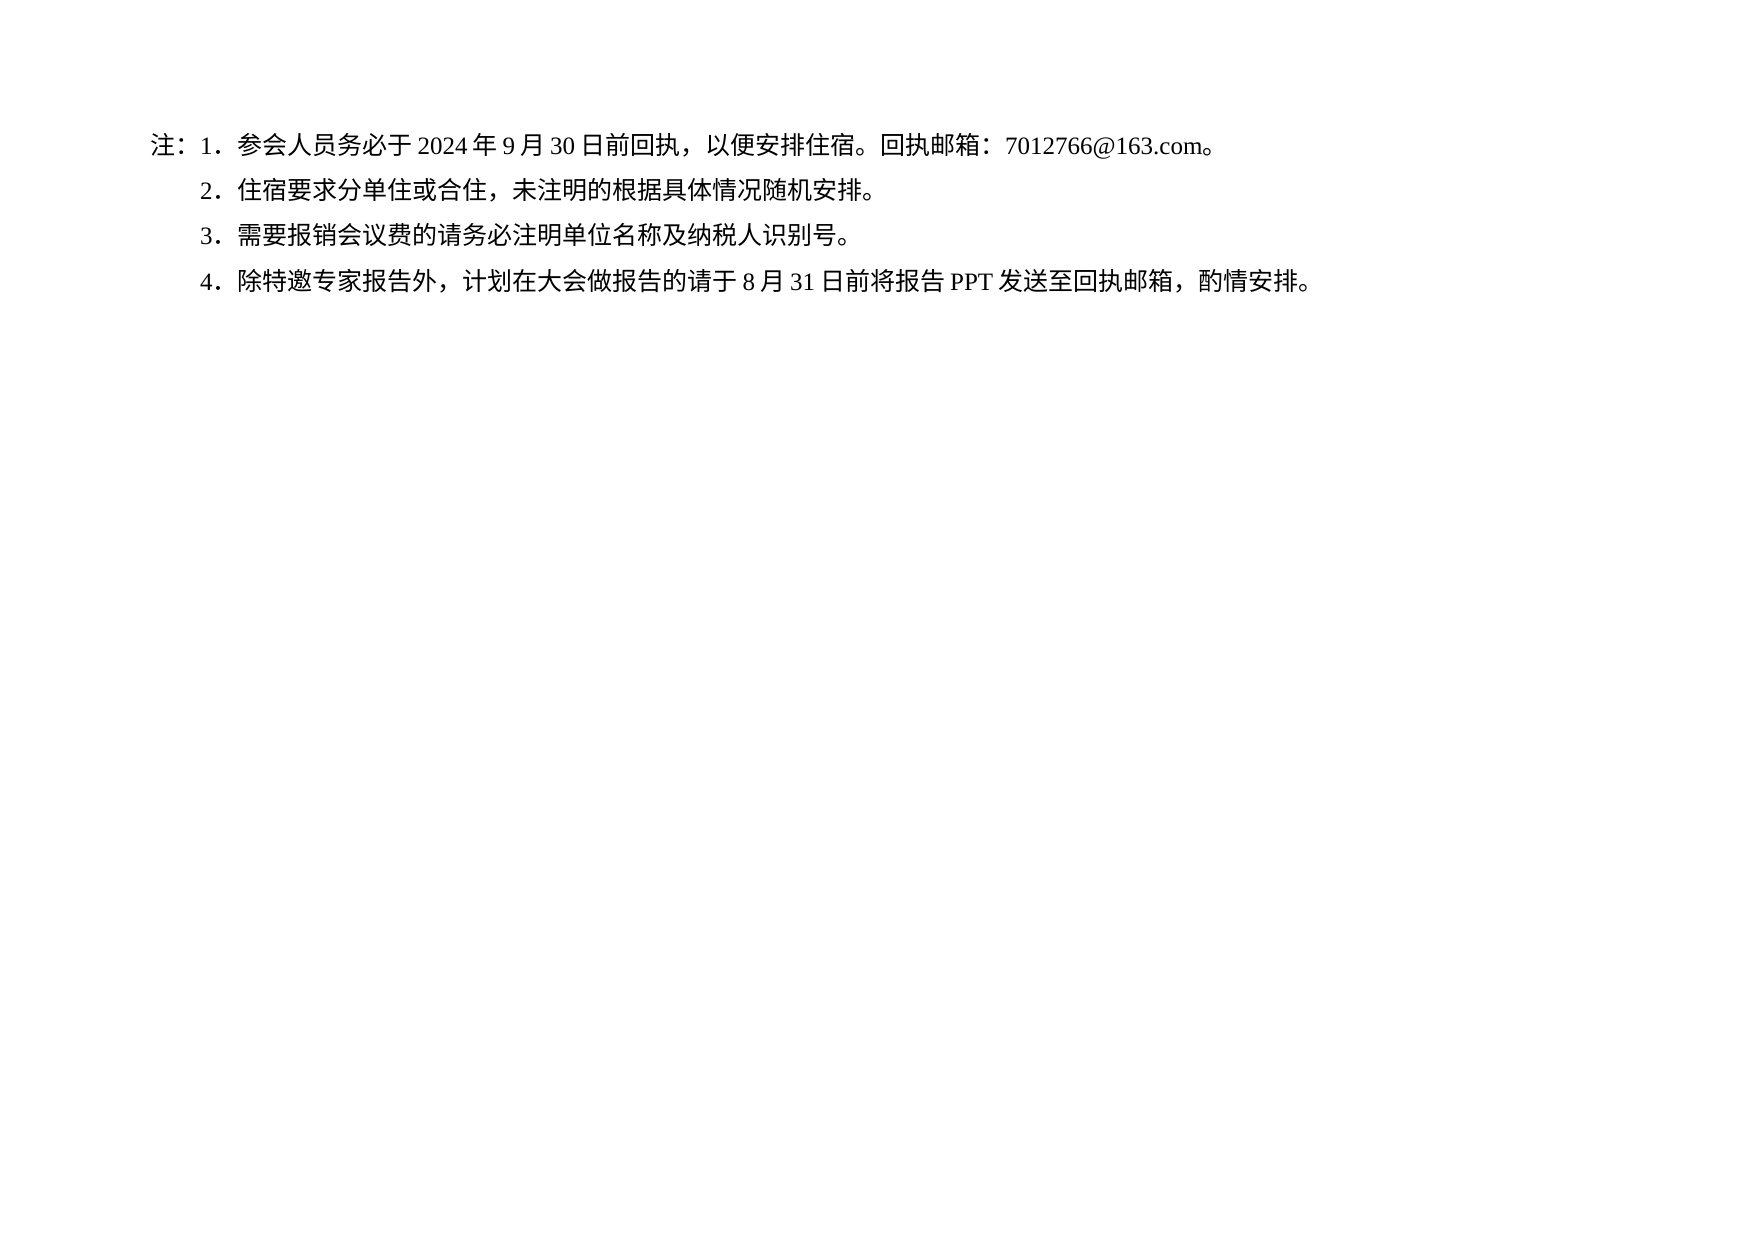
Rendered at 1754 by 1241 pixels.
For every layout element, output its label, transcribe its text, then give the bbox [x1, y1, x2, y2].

text 4．除特邀专家报告外，计划在大会做报告的请于8月31日前将报告PPT发送至回执邮箱，酌情安排。 [150, 261, 1604, 297]
text 3．需要报销会议费的请务必注明单位名称及纳税人识别号。 [150, 216, 1604, 252]
text 注：1．参会人员务必于2024年9月30日前回执，以便安排住宿。回执邮箱：7012766@163.com。 [150, 125, 1604, 161]
text 2．住宿要求分单住或合住，未注明的根据具体情况随机安排。 [150, 171, 1604, 207]
